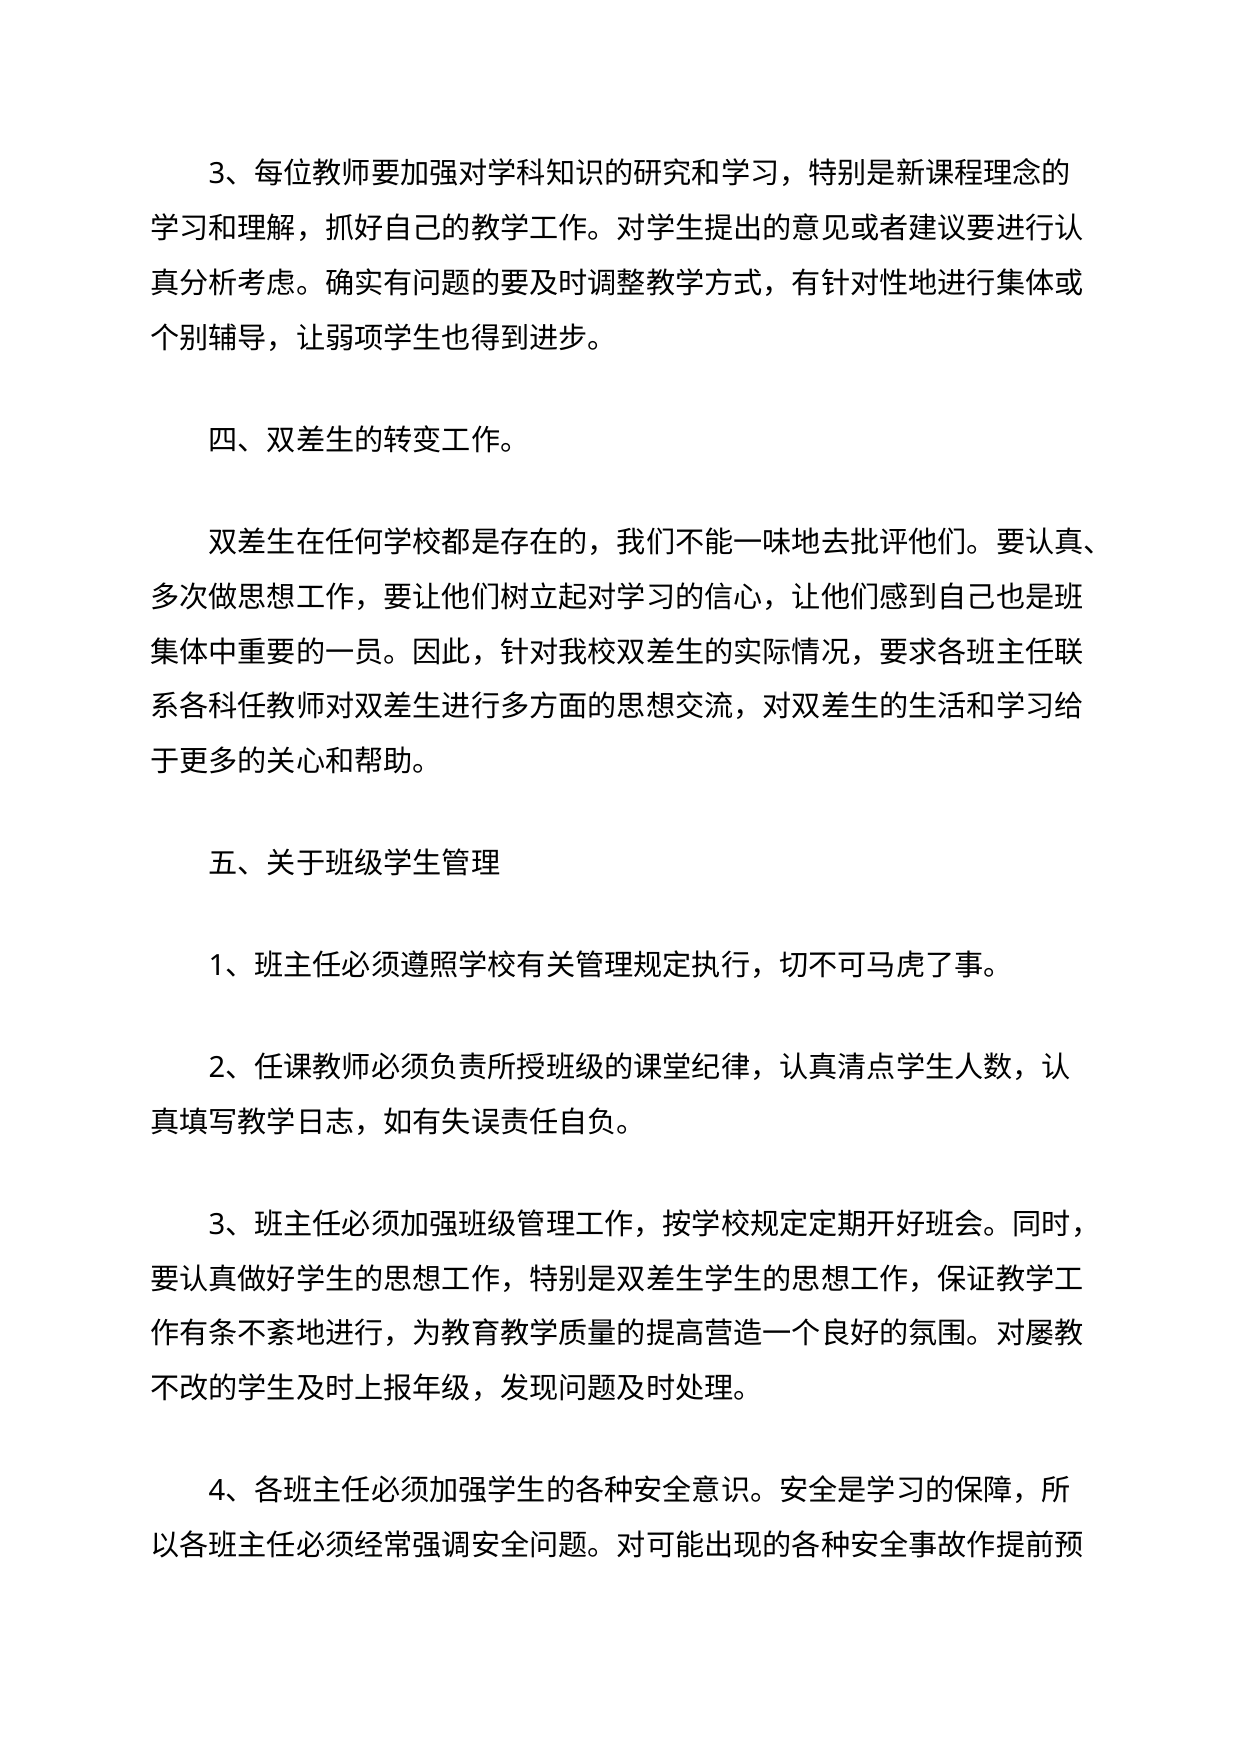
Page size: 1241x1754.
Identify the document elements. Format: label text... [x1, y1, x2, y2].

text 2、任课教师必须负责所授班级的课堂纪律，认真清点学生人数，认真填写教学日志，如有失误责任自负。 [150, 1043, 1090, 1141]
text 双差生在任何学校都是存在的，我们不能一味地去批评他们。要认真、多次做思想工作，要让他们树立起对学习的信心，让他们感到自己也是班集体中重要的一员。因此，针对我校双差生的实际情况，要求各班主任联系各科任教师对双差生进行多方面的思想交流，对双差生的生活和学习给于更多的关心和帮助。 [150, 518, 1090, 780]
text 四、双差生的转变工作。 [150, 417, 1090, 459]
text 1、班主任必须遵照学校有关管理规定执行，切不可马虎了事。 [150, 941, 1090, 984]
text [150, 1467, 1090, 1564]
text 3、班主任必须加强班级管理工作，按学校规定定期开好班会。同时，要认真做好学生的思想工作，特别是双差生学生的思想工作，保证教学工作有条不紊地进行，为教育教学质量的提高营造一个良好的氛围。对屡教不改的学生及时上报年级，发现问题及时处理。 [150, 1200, 1090, 1407]
text 3、每位教师要加强对学科知识的研究和学习，特别是新课程理念的学习和理解，抓好自己的教学工作。对学生提出的意见或者建议要进行认真分析考虑。确实有问题的要及时调整教学方式，有针对性地进行集体或个别辅导，让弱项学生也得到进步。 [150, 150, 1090, 357]
text 五、关于班级学生管理 [150, 840, 1090, 882]
